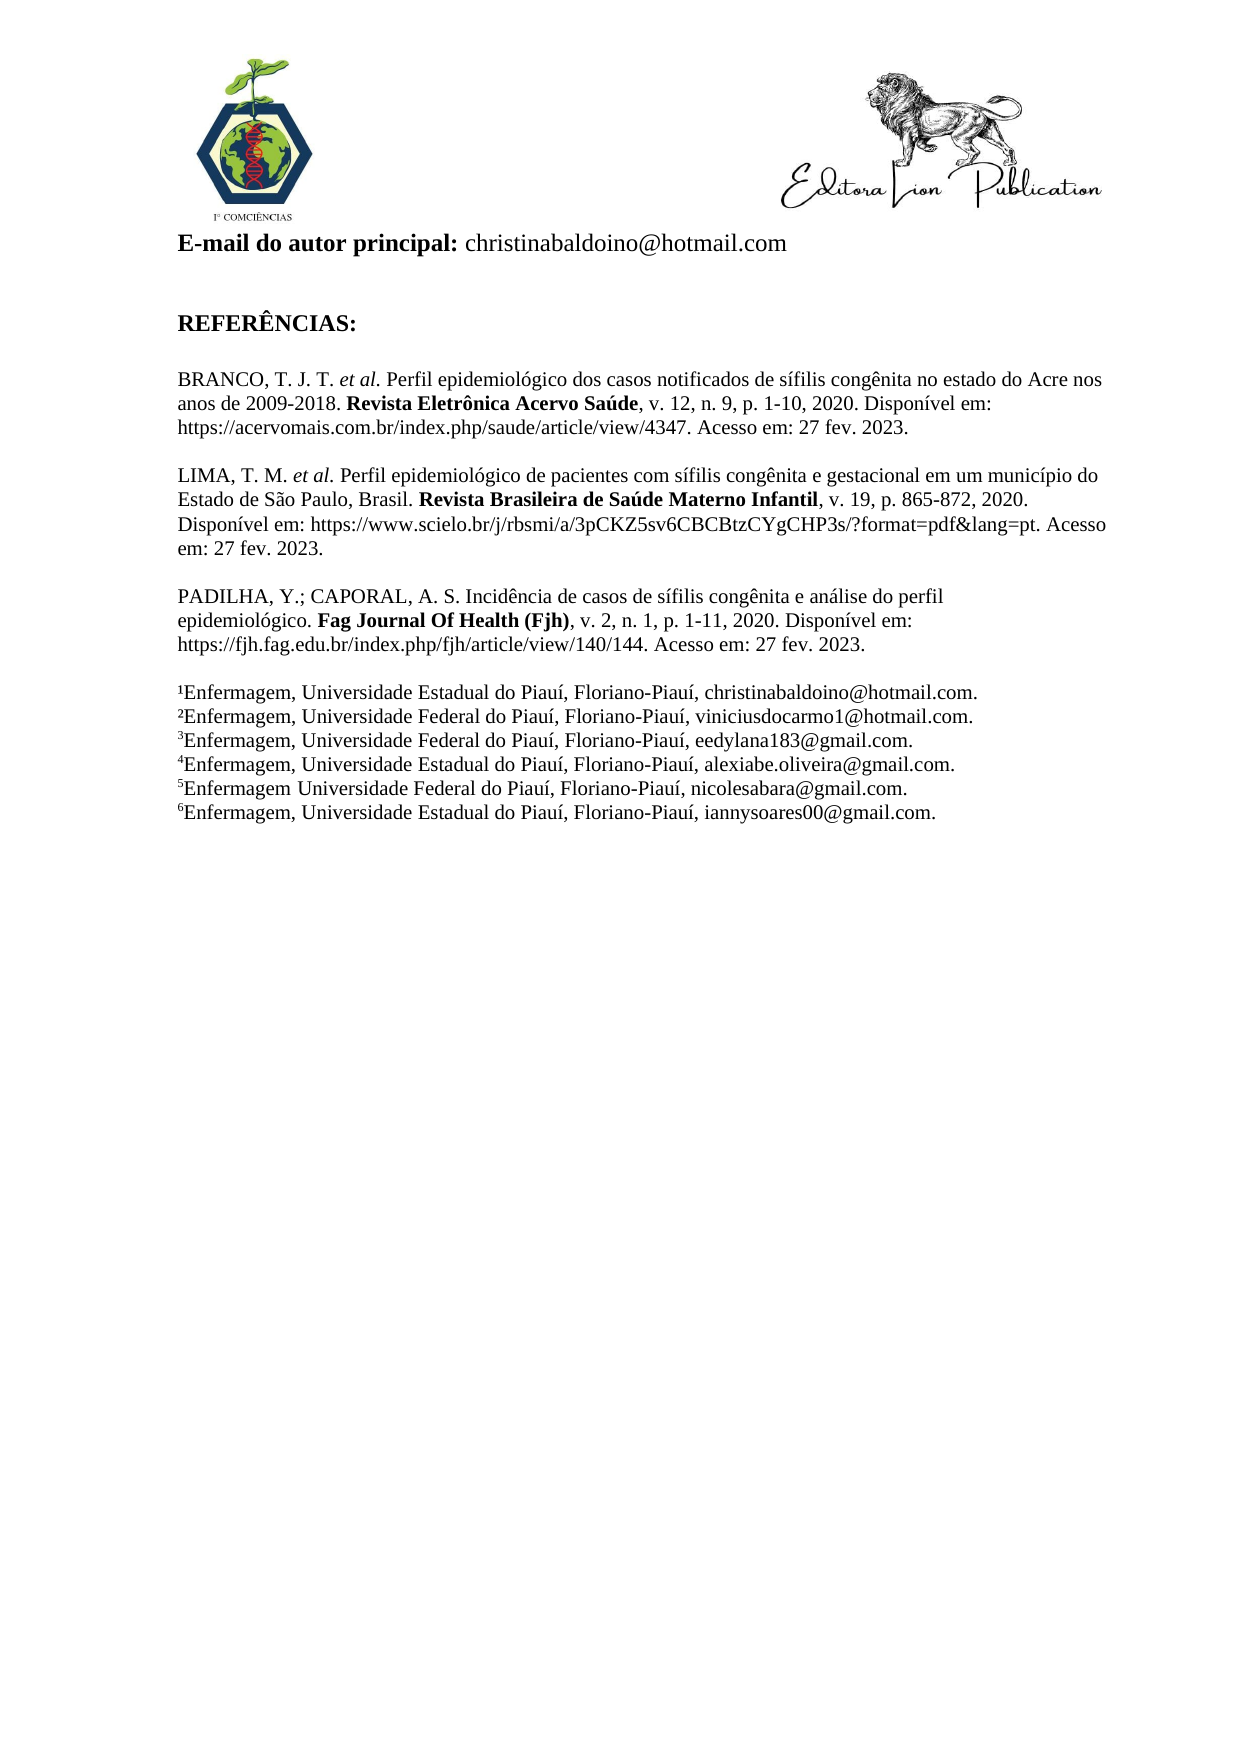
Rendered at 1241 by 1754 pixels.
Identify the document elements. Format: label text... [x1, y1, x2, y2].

text E-mail do autor principal: christinabaldoino@hotmail.com [177, 177, 1122, 256]
picture [758, 71, 1123, 215]
text ¹Enfermagem, Universidade Estadual do Piauí, Floriano-Piauí, christinabaldoino@hotmail.com. [177, 680, 1122, 704]
text 6Enfermagem, Universidade Estadual do Piauí, Floriano-Piauí, iannysoares00@gmail.com. [177, 800, 1122, 824]
text 3Enfermagem, Universidade Federal do Piauí, Floriano-Piauí, eedylana183@gmail.com. [177, 728, 1122, 752]
text LIMA, T. M. et al. Perfil epidemiológico de pacientes com sífilis congênita e gestacional em um município do Estado de São Paulo, Brasil. Revista Brasileira de Saúde Materno Infantil, v. 19, p. 865-872, 2020. Disponível em: https://www.scielo.br/j/rbsmi/a/3pCKZ5sv6CBCBtzCYgCHP3s/?format=pdf&lang=pt. Acesso em: 27 fev. 2023. [177, 463, 1122, 559]
text PADILHA, Y.; CAPORAL, A. S. Incidência de casos de sífilis congênita e análise do perfil epidemiológico. Fag Journal Of Health (Fjh), v. 2, n. 1, p. 1-11, 2020. Disponível em: https://fjh.fag.edu.br/index.php/fjh/article/view/140/144. Acesso em: 27 fev. 2023. [866, 584, 1122, 656]
picture [177, 54, 364, 177]
text 4Enfermagem, Universidade Estadual do Piauí, Floriano-Piauí, alexiabe.oliveira@gmail.com. [177, 752, 1122, 776]
text REFERÊNCIAS: [177, 309, 1122, 337]
text 5Enfermagem Universidade Federal do Piauí, Floriano-Piauí, nicolesabara@gmail.com. [177, 776, 1122, 800]
text ²Enfermagem, Universidade Federal do Piauí, Floriano-Piauí, viniciusdocarmo1@hotmail.com. [177, 704, 1122, 728]
